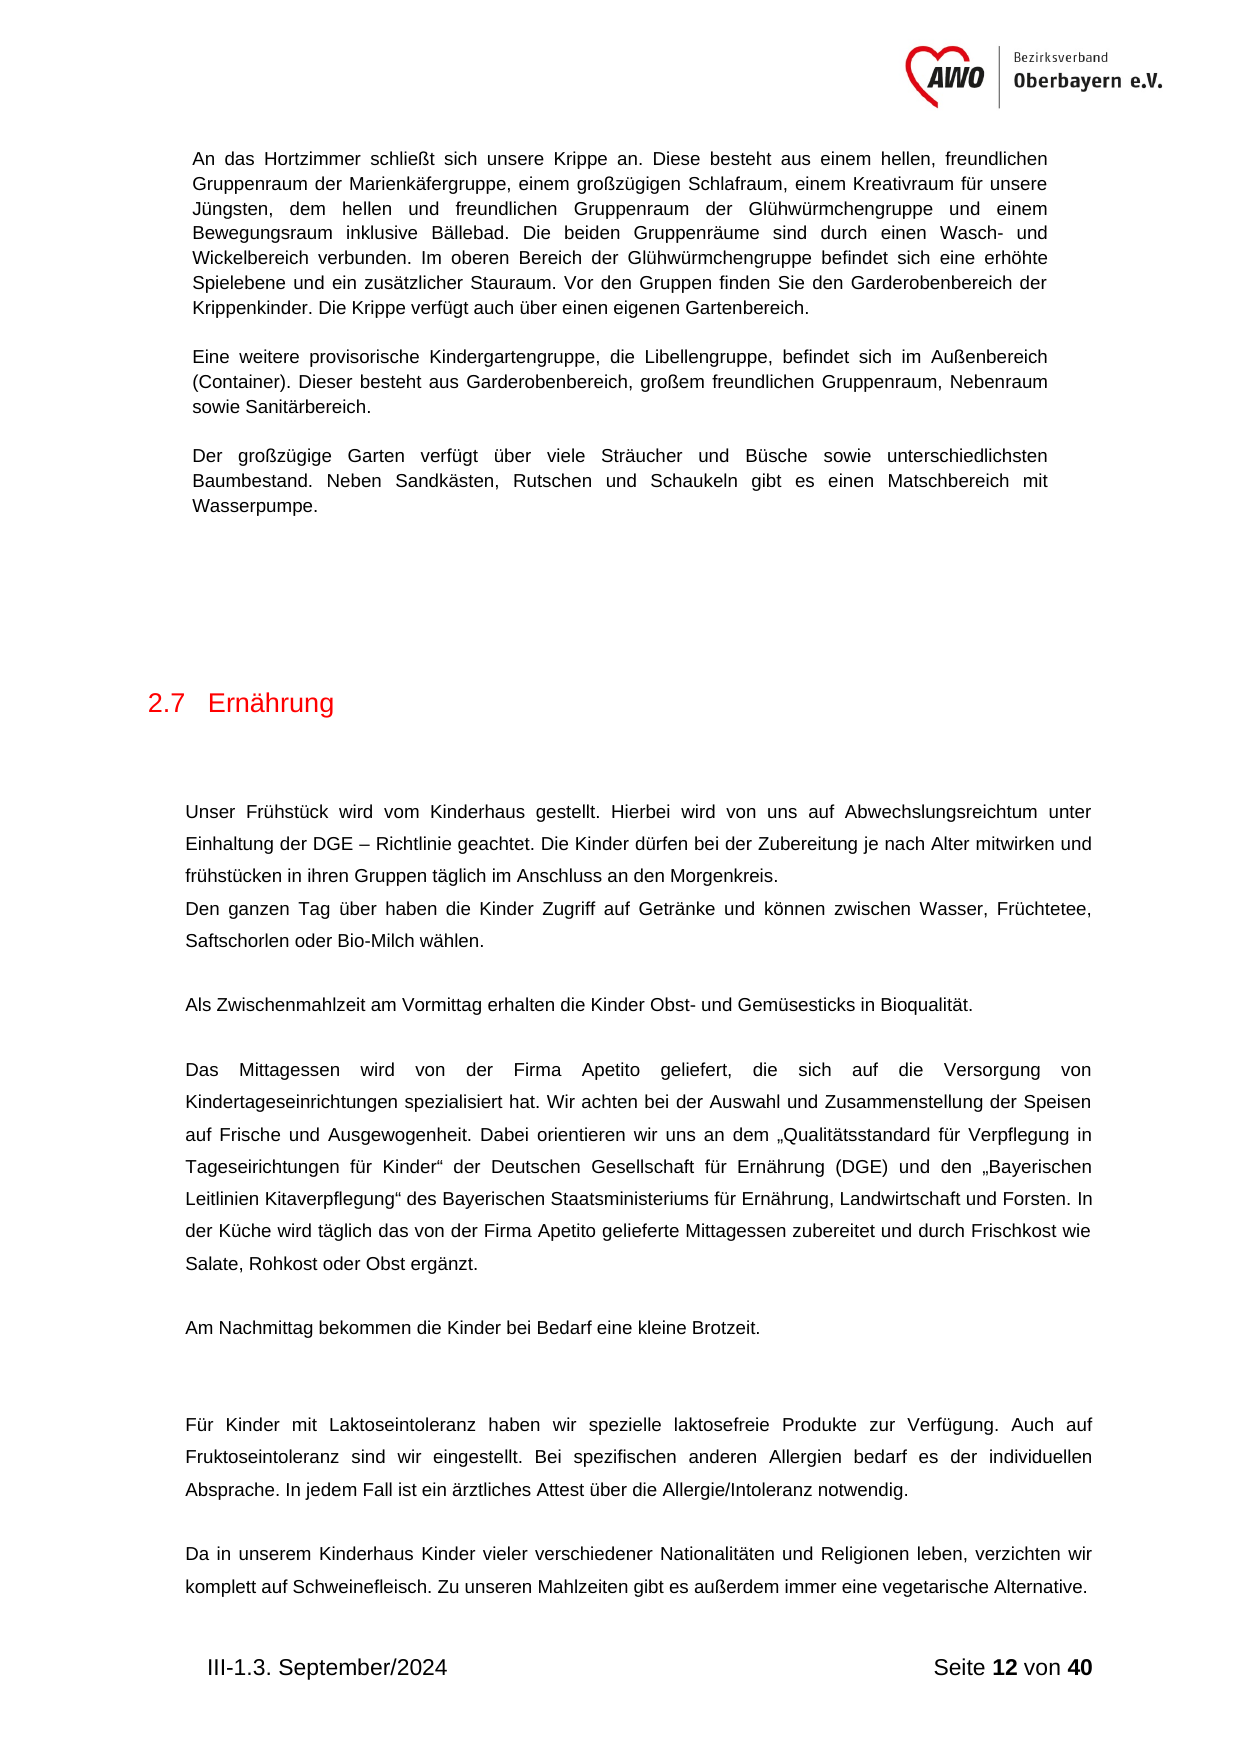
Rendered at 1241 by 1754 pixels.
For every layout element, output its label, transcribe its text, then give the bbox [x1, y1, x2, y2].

text An das Hortzimmer schließt sich unsere Krippe an. Diese besteht aus einem hellen, freundlichen Gruppenraum der Marienkäfergruppe, einem großzügigen Schlafraum, einem Kreativraum für unsere Jüngsten, dem hellen und freundlichen Gruppenraum der Glühwürmchengruppe und einem Bewegungsraum inklusive Bällebad. Die beiden Gruppenräume sind durch einen Wasch- und Wickelbereich verbunden. Im oberen Bereich der Glühwürmchengruppe befindet sich eine erhöhte Spielebene und ein zusätzlicher Stauraum. Vor den Gruppen finden Sie den Garderobenbereich der Krippenkinder. Die Krippe verfügt auch über einen eigenen Gartenbereich. [192, 148, 1048, 318]
picture [890, 30, 1177, 124]
text Für Kinder mit Laktoseintoleranz haben wir spezielle laktosefreie Produkte zur Verfügung. Auch auf Fruktoseintoleranz sind wir eingestellt. Bei spezifischen anderen Allergien bedarf es der individuellen Absprache. In jedem Fall ist ein ärztliches Attest über die Allergie/Intoleranz notwendig. [185, 1414, 1092, 1500]
text Am Nachmittag bekommen die Kinder bei Bedarf eine kleine Brotzeit. [185, 1317, 1092, 1339]
text Der großzügige Garten verfügt über viele Sträucher und Büsche sowie unterschiedlichsten Baumbestand. Neben Sandkästen, Rutschen und Schaukeln gibt es einen Matschbereich mit Wasserpumpe. [192, 445, 1048, 516]
subtitle Ernährung [148, 687, 1092, 719]
text Den ganzen Tag über haben die Kinder Zugriff auf Getränke und können zwischen Wasser, Früchtetee, Saftschorlen oder Bio-Milch wählen. [185, 897, 1092, 951]
text Als Zwischenmahlzeit am Vormittag erhalten die Kinder Obst- und Gemüsesticks in Bioqualität. [185, 994, 1092, 1016]
text Unser Frühstück wird vom Kinderhaus gestellt. Hierbei wird von uns auf Abwechslungsreichtum unter Einhaltung der DGE – Richtlinie geachtet. Die Kinder dürfen bei der Zubereitung je nach Alter mitwirken und frühstücken in ihren Gruppen täglich im Anschluss an den Morgenkreis. [185, 801, 1092, 887]
text Eine weitere provisorische Kindergartengruppe, die Libellengruppe, befindet sich im Außenbereich (Container). Dieser besteht aus Garderobenbereich, großem freundlichen Gruppenraum, Nebenraum sowie Sanitärbereich. [192, 346, 1048, 417]
text Das Mittagessen wird von der Firma Apetito geliefert, die sich auf die Versorgung von Kindertageseinrichtungen spezialisiert hat. Wir achten bei der Auswahl und Zusammenstellung der Speisen auf Frische und Ausgewogenheit. Dabei orientieren wir uns an dem „Qualitätsstandard für Verpflegung in Tageseirichtungen für Kinder“ der Deutschen Gesellschaft für Ernährung (DGE) und den „Bayerischen Leitlinien Kitaverpflegung“ des Bayerischen Staatsministeriums für Ernährung, Landwirtschaft und Forsten. In der Küche wird täglich das von der Firma Apetito gelieferte Mittagessen zubereitet und durch Frischkost wie Salate, Rohkost oder Obst ergänzt. [185, 1059, 1092, 1274]
text Da in unserem Kinderhaus Kinder vieler verschiedener Nationalitäten und Religionen leben, verzichten wir komplett auf Schweinefleisch. Zu unseren Mahlzeiten gibt es außerdem immer eine vegetarische Alternative. [185, 1543, 1092, 1597]
